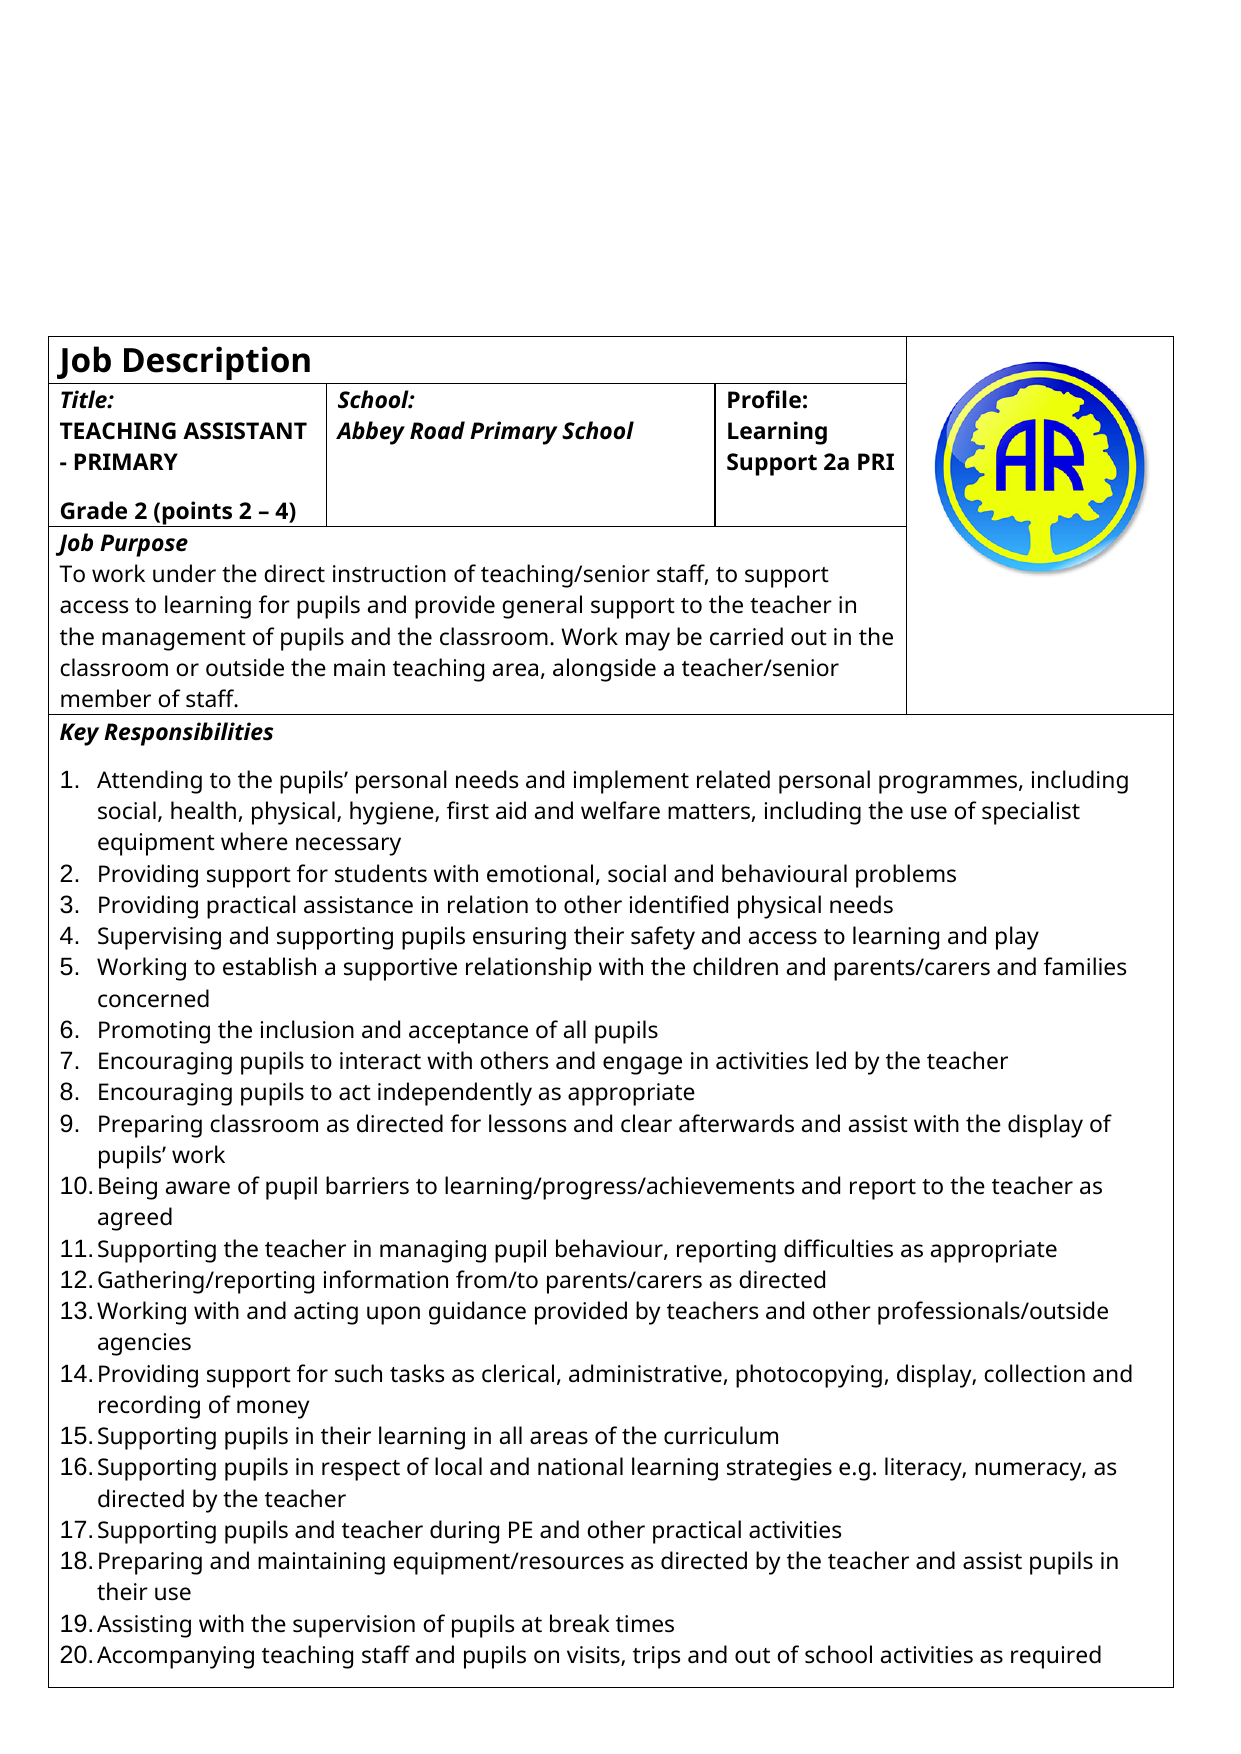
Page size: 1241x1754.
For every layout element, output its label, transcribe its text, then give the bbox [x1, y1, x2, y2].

table_cell Profile: Learning Support 2a PRI [716, 384, 906, 526]
table_header Job Description [49, 337, 906, 383]
table_cell School: Abbey Road Primary School [327, 384, 714, 526]
table_cell Job Purpose To work under the direct instruction of teaching/senior staff, to support access to learning for pupils and provide general support to the teacher in the management of pupils and the classroom. Work may be carried out in the classroom or outside the main teaching area, alongside a teacher/senior member of staff. [49, 527, 906, 714]
picture [932, 359, 1152, 579]
table_header [907, 337, 1173, 714]
table_cell Title: TEACHING ASSISTANT - PRIMARY Grade 2 (points 2 – 4) [49, 384, 326, 526]
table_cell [49, 715, 1173, 1687]
